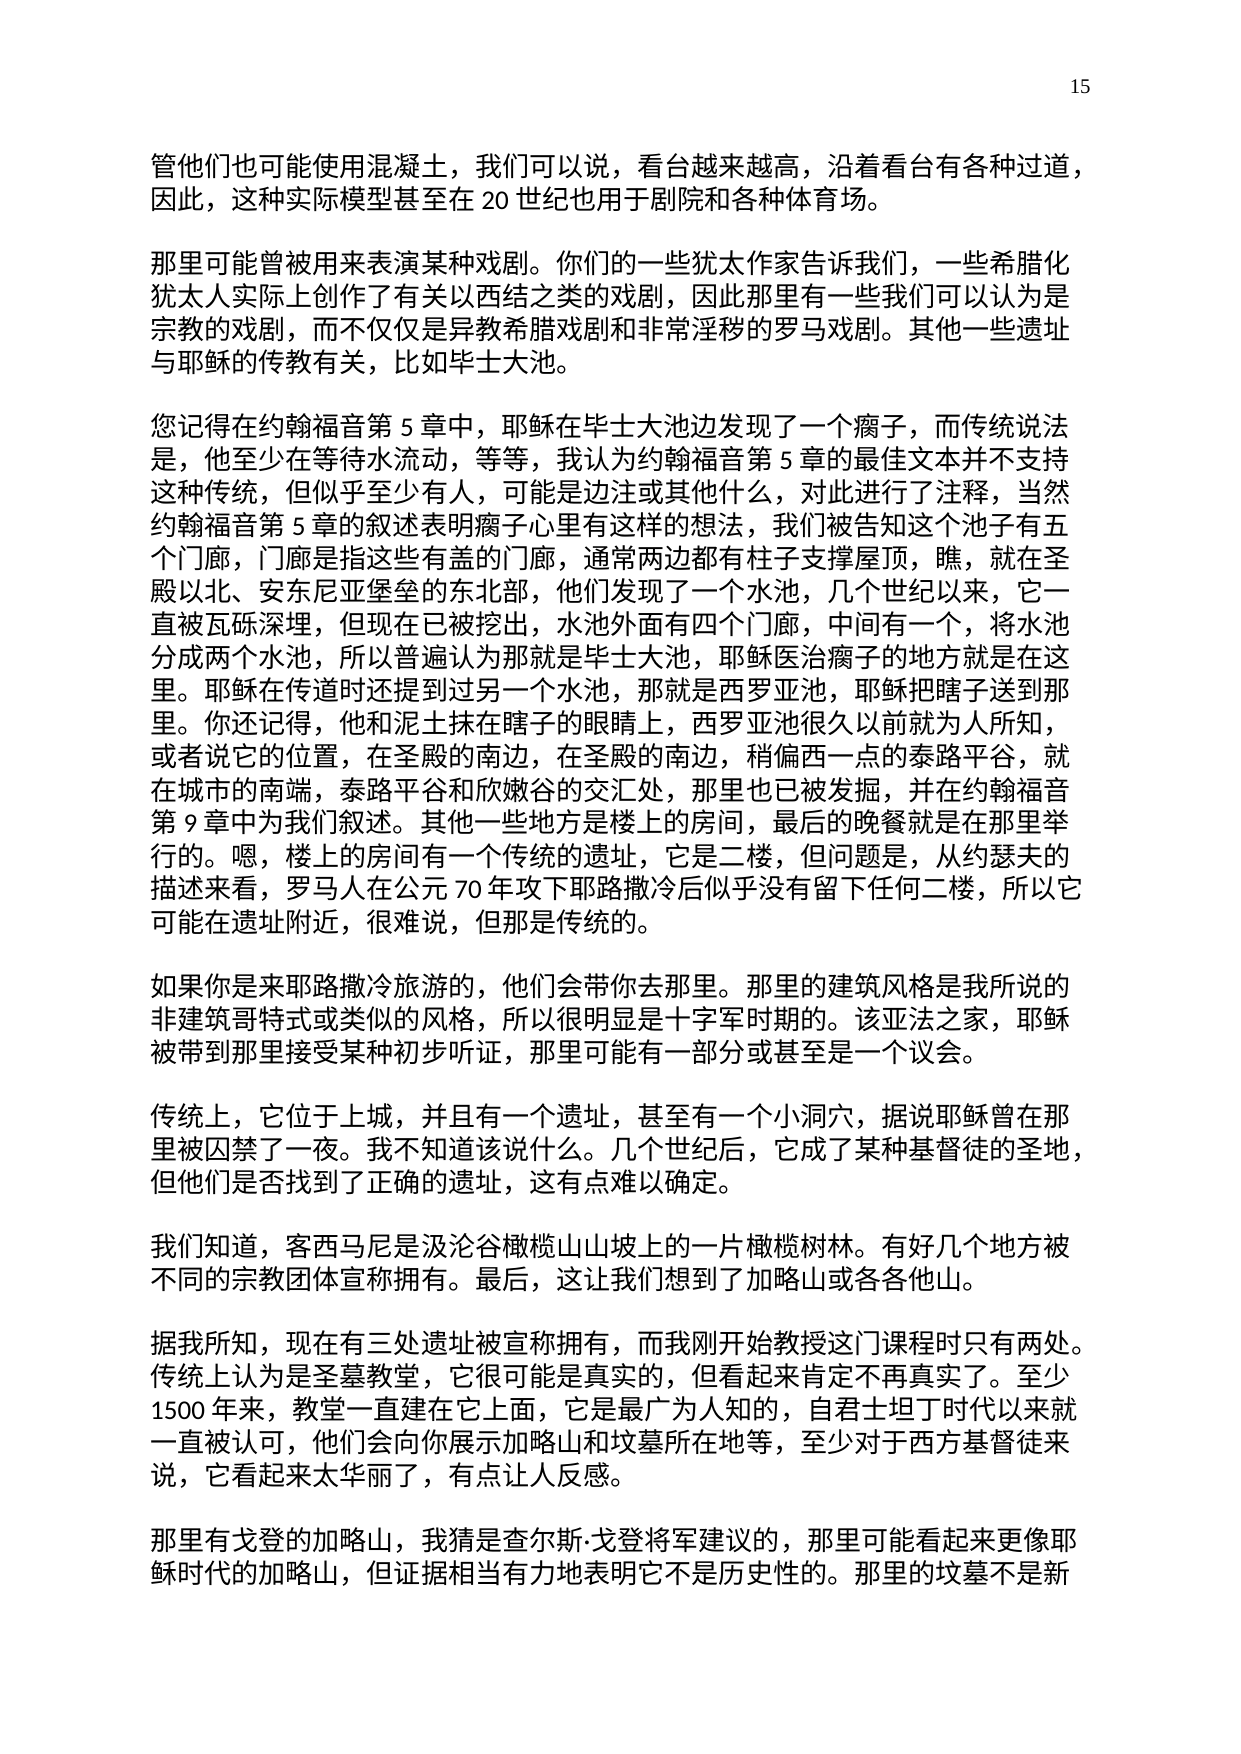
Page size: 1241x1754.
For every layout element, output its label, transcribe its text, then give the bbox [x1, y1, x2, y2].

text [150, 150, 1090, 216]
text 据我所知，现在有三处遗址被宣称拥有，而我刚开始教授这门课程时只有两处。传统上认为是圣墓教堂，它很可能是真实的，但看起来肯定不再真实了。至少 1500 年来，教堂一直建在它上面，它是最广为人知的，自君士坦丁时代以来就一直被认可，他们会向你展示加略山和坟墓所在地等，至少对于西方基督徒来说，它看起来太华丽了，有点让人反感。 [150, 1327, 1090, 1493]
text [150, 1524, 1090, 1590]
text 传统上，它位于上城，并且有一个遗址，甚至有一个小洞穴，据说耶稣曾在那里被囚禁了一夜。我不知道该说什么。几个世纪后，它成了某种基督徒的圣地，但他们是否找到了正确的遗址，这有点难以确定。 [150, 1100, 1090, 1199]
text 那里可能曾被用来表演某种戏剧。你们的一些犹太作家告诉我们，一些希腊化犹太人实际上创作了有关以西结之类的戏剧，因此那里有一些我们可以认为是宗教的戏剧，而不仅仅是异教希腊戏剧和非常淫秽的罗马戏剧。其他一些遗址与耶稣的传教有关，比如毕士大池。 [150, 247, 1090, 379]
text 您记得在约翰福音第 5 章中，耶稣在毕士大池边发现了一个瘸子，而传统说法是，他至少在等待水流动，等等，我认为约翰福音第 5 章的最佳文本并不支持这种传统，但似乎至少有人，可能是边注或其他什么，对此进行了注释，当然约翰福音第 5 章的叙述表明瘸子心里有这样的想法，我们被告知这个池子有五个门廊，门廊是指这些有盖的门廊，通常两边都有柱子支撑屋顶，瞧，就在圣殿以北、安东尼亚堡垒的东北部，他们发现了一个水池，几个世纪以来，它一直被瓦砾深埋，但现在已被挖出，水池外面有四个门廊，中间有一个，将水池分成两个水池，所以普遍认为那就是毕士大池，耶稣医治瘸子的地方就是在这里。耶稣在传道时还提到过另一个水池，那就是西罗亚池，耶稣把瞎子送到那里。你还记得，他和泥土抹在瞎子的眼睛上，西罗亚池很久以前就为人所知，或者说它的位置，在圣殿的南边，在圣殿的南边，稍偏西一点的泰路平谷，就在城市的南端，泰路平谷和欣嫩谷的交汇处，那里也已被发掘，并在约翰福音第 9 章中为我们叙述。其他一些地方是楼上的房间，最后的晚餐就是在那里举行的。嗯，楼上的房间有一个传统的遗址，它是二楼，但问题是，从约瑟夫的描述来看，罗马人在公元 70 年攻下耶路撒冷后似乎没有留下任何二楼，所以它可能在遗址附近，很难说，但那是传统的。 [150, 410, 1090, 939]
text 我们知道，客西马尼是汲沦谷橄榄山山坡上的一片橄榄树林。有好几个地方被不同的宗教团体宣称拥有。最后，这让我们想到了加略山或各各他山。 [150, 1230, 1090, 1296]
text 如果你是来耶路撒冷旅游的，他们会带你去那里。那里的建筑风格是我所说的非建筑哥特式或类似的风格，所以很明显是十字军时期的。该亚法之家，耶稣被带到那里接受某种初步听证，那里可能有一部分或甚至是一个议会。 [150, 970, 1090, 1069]
